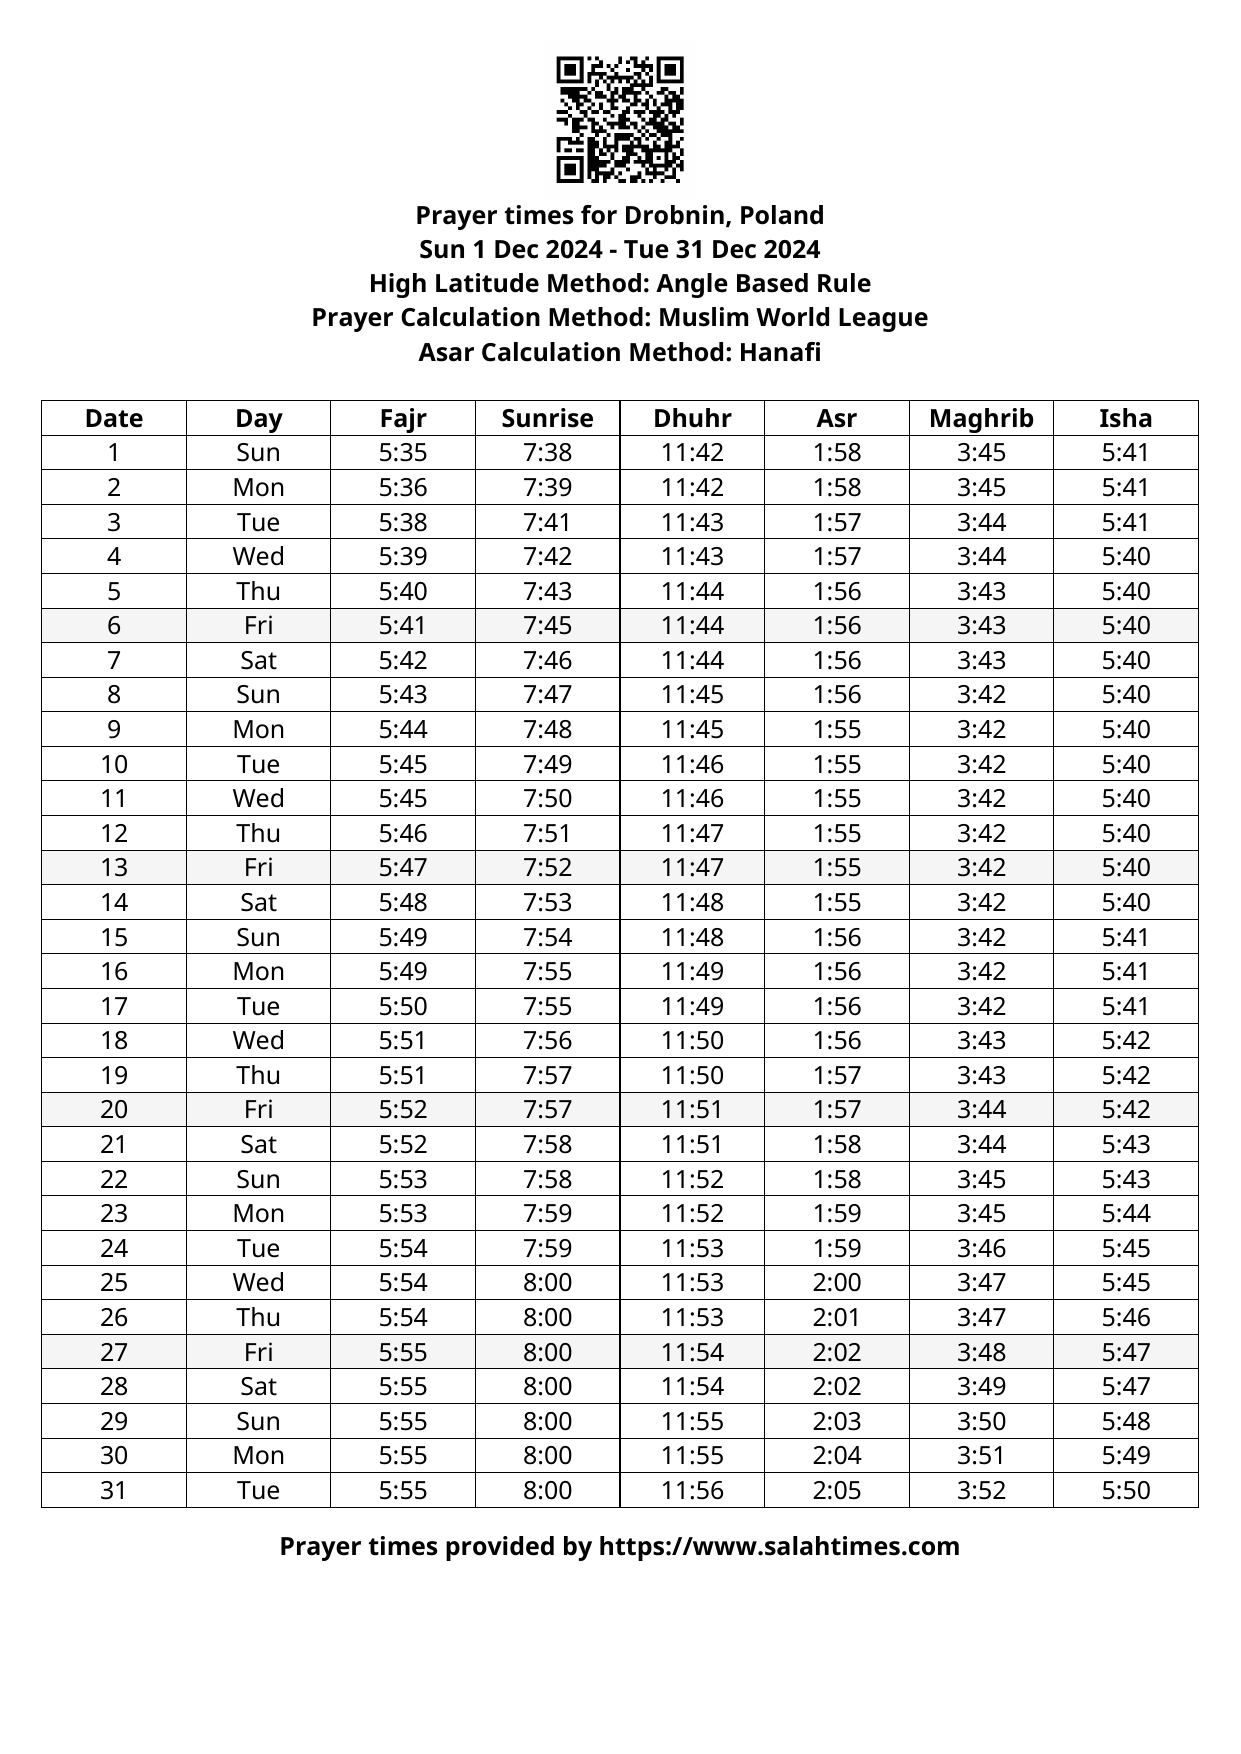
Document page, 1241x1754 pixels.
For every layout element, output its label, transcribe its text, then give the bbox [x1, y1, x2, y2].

table_cell 1:56 [765, 1024, 909, 1057]
table_cell 11:55 [621, 1404, 764, 1437]
table_cell Mon [187, 1196, 330, 1230]
table_cell 3:47 [910, 1300, 1053, 1334]
table_cell 5:35 [331, 436, 475, 469]
table_cell 11:49 [621, 954, 764, 988]
table_cell 3:47 [910, 1266, 1053, 1299]
table_cell 7:39 [476, 470, 619, 504]
table_cell 5:45 [1054, 1231, 1198, 1264]
table_header Asr [765, 401, 909, 434]
table_cell Tue [187, 747, 330, 780]
table_cell 7:38 [476, 436, 619, 469]
table_cell 5:41 [1054, 470, 1198, 504]
table_cell 22 [42, 1162, 186, 1195]
table_cell Sun [187, 678, 330, 711]
table_cell 2:02 [765, 1369, 909, 1403]
text Prayer times provided by https://www.salahtimes.com [42, 1528, 1198, 1563]
table_cell Sat [187, 643, 330, 677]
table_cell 21 [42, 1127, 186, 1161]
table_cell 3:45 [910, 436, 1053, 469]
table_cell 11:52 [621, 1196, 764, 1230]
table_cell 17 [42, 989, 186, 1022]
table_cell 10 [42, 747, 186, 780]
table_cell 8:00 [476, 1369, 619, 1403]
table_cell Fri [187, 609, 330, 642]
table_cell Mon [187, 1439, 330, 1472]
table_cell 5:50 [331, 989, 475, 1022]
table_cell 5:41 [1054, 920, 1198, 953]
table_cell 11:55 [621, 1439, 764, 1472]
table_cell Sat [187, 1369, 330, 1403]
table_cell 5:41 [331, 609, 475, 642]
table_cell 29 [42, 1404, 186, 1437]
table_cell 11:44 [621, 609, 764, 642]
table_cell 5:45 [331, 781, 475, 815]
table_cell 5:52 [331, 1127, 475, 1161]
table_cell 11:47 [621, 851, 764, 884]
table_cell 1:57 [765, 1058, 909, 1092]
table_cell 11:42 [621, 436, 764, 469]
table_cell 7:59 [476, 1231, 619, 1264]
table_cell 5:40 [1054, 574, 1198, 607]
table_cell 1:55 [765, 851, 909, 884]
table_cell Sat [187, 885, 330, 919]
table_cell 5:53 [331, 1196, 475, 1230]
table_cell 2:02 [765, 1335, 909, 1368]
table_cell 5:38 [331, 505, 475, 538]
table_cell 5:39 [331, 539, 475, 573]
table_cell 2:03 [765, 1404, 909, 1437]
table_cell 5:41 [1054, 436, 1198, 469]
table_cell 3:42 [910, 920, 1053, 953]
table_cell 28 [42, 1369, 186, 1403]
table_cell 1:55 [765, 781, 909, 815]
table_cell 1:56 [765, 954, 909, 988]
table_cell 18 [42, 1024, 186, 1057]
table_cell 3:42 [910, 816, 1053, 849]
table_cell 5:47 [1054, 1369, 1198, 1403]
table_cell 3:51 [910, 1439, 1053, 1472]
table_cell 4 [42, 539, 186, 573]
table_cell Wed [187, 1266, 330, 1299]
table_cell 2:05 [765, 1473, 909, 1507]
table_cell 1:58 [765, 1162, 909, 1195]
table_cell 3:43 [910, 574, 1053, 607]
table_cell 3:50 [910, 1404, 1053, 1437]
table_cell 20 [42, 1093, 186, 1126]
table_cell 3:48 [910, 1335, 1053, 1368]
table_header Date [42, 401, 186, 434]
table_cell Sun [187, 1404, 330, 1437]
table_cell 5:46 [331, 816, 475, 849]
table_cell 5:43 [1054, 1162, 1198, 1195]
table_cell Tue [187, 989, 330, 1022]
table_cell 11:54 [621, 1369, 764, 1403]
table_cell 16 [42, 954, 186, 988]
table_cell 5:40 [1054, 781, 1198, 815]
table_cell 8:00 [476, 1404, 619, 1437]
table_cell Sun [187, 920, 330, 953]
table_cell Thu [187, 1058, 330, 1092]
table_cell 5:55 [331, 1473, 475, 1507]
table_cell 7:57 [476, 1058, 619, 1092]
table_cell 1:56 [765, 920, 909, 953]
table_cell 5:40 [1054, 851, 1198, 884]
table_cell Fri [187, 851, 330, 884]
table_cell 2:01 [765, 1300, 909, 1334]
table_cell 11:50 [621, 1024, 764, 1057]
table_header Fajr [331, 401, 475, 434]
table_cell Tue [187, 505, 330, 538]
table_cell 1:56 [765, 643, 909, 677]
table_cell 8:00 [476, 1266, 619, 1299]
table_cell 3:44 [910, 1127, 1053, 1161]
table_cell 1:55 [765, 816, 909, 849]
table_cell 5:53 [331, 1162, 475, 1195]
table_cell 7:52 [476, 851, 619, 884]
table_cell 11:44 [621, 574, 764, 607]
table_cell 3:43 [910, 643, 1053, 677]
table_cell 11:52 [621, 1162, 764, 1195]
text High Latitude Method: Angle Based Rule [42, 266, 1198, 300]
table_cell 1 [42, 436, 186, 469]
table_cell 11:51 [621, 1093, 764, 1126]
table_cell 3:42 [910, 851, 1053, 884]
table_cell 11:53 [621, 1300, 764, 1334]
text Prayer times for Drobnin, Poland [42, 198, 1198, 232]
table_cell 11:43 [621, 539, 764, 573]
text Prayer Calculation Method: Muslim World League [42, 300, 1198, 334]
table_cell 11:48 [621, 885, 764, 919]
table_cell 5:54 [331, 1300, 475, 1334]
table_cell 13 [42, 851, 186, 884]
table_cell 5:55 [331, 1439, 475, 1472]
table_cell 24 [42, 1231, 186, 1264]
table_cell Mon [187, 712, 330, 746]
table_cell 3:42 [910, 781, 1053, 815]
table_cell 11:56 [621, 1473, 764, 1507]
table_cell 11:45 [621, 678, 764, 711]
table_cell 5:40 [1054, 609, 1198, 642]
table_header Maghrib [910, 401, 1053, 434]
table_cell 5:45 [1054, 1266, 1198, 1299]
table_cell 5:48 [331, 885, 475, 919]
table_cell 3:45 [910, 470, 1053, 504]
table_cell 5:44 [331, 712, 475, 746]
table_cell 5:40 [1054, 816, 1198, 849]
table_cell 5:42 [331, 643, 475, 677]
table_cell 5:49 [331, 920, 475, 953]
table_cell 3:45 [910, 1196, 1053, 1230]
table_cell 7:46 [476, 643, 619, 677]
table_cell 5:43 [331, 678, 475, 711]
table_cell 5:41 [1054, 954, 1198, 988]
table_cell 5:41 [1054, 989, 1198, 1022]
table_cell 7:59 [476, 1196, 619, 1230]
table_cell 3:46 [910, 1231, 1053, 1264]
table_cell 5:36 [331, 470, 475, 504]
table_cell 2:00 [765, 1266, 909, 1299]
text Sun 1 Dec 2024 - Tue 31 Dec 2024 [42, 232, 1198, 266]
table_cell 1:59 [765, 1196, 909, 1230]
table_cell Tue [187, 1231, 330, 1264]
table_cell 1:59 [765, 1231, 909, 1264]
table_cell 7:57 [476, 1093, 619, 1126]
table_cell 3:42 [910, 747, 1053, 780]
table_cell 14 [42, 885, 186, 919]
table_cell 3:43 [910, 1024, 1053, 1057]
table_cell 11:46 [621, 781, 764, 815]
table_cell 1:58 [765, 1127, 909, 1161]
table_cell 5 [42, 574, 186, 607]
table_cell 1:58 [765, 470, 909, 504]
table_cell 11:53 [621, 1266, 764, 1299]
table_cell 3:44 [910, 1093, 1053, 1126]
table_cell Mon [187, 954, 330, 988]
table_cell 5:49 [331, 954, 475, 988]
table_cell 11:48 [621, 920, 764, 953]
table_cell 19 [42, 1058, 186, 1092]
table_cell 1:57 [765, 539, 909, 573]
table_cell 6 [42, 609, 186, 642]
table_cell 5:46 [1054, 1300, 1198, 1334]
table_cell 3:44 [910, 505, 1053, 538]
table_cell 7:50 [476, 781, 619, 815]
table_cell 7:49 [476, 747, 619, 780]
table_cell Tue [187, 1473, 330, 1507]
table_cell 11:42 [621, 470, 764, 504]
table_cell 7:41 [476, 505, 619, 538]
table_cell 7:43 [476, 574, 619, 607]
table_cell 5:40 [1054, 678, 1198, 711]
table_cell 11:50 [621, 1058, 764, 1092]
table_cell 3:52 [910, 1473, 1053, 1507]
table_cell 3:45 [910, 1162, 1053, 1195]
table_cell 7:47 [476, 678, 619, 711]
table_cell 1:55 [765, 712, 909, 746]
table_cell 11:54 [621, 1335, 764, 1368]
table_cell 5:51 [331, 1058, 475, 1092]
table_cell 12 [42, 816, 186, 849]
table_cell 1:55 [765, 885, 909, 919]
table_header Day [187, 401, 330, 434]
table_cell 5:51 [331, 1024, 475, 1057]
table_cell 5:40 [331, 574, 475, 607]
table_cell 11 [42, 781, 186, 815]
table_cell 7:55 [476, 989, 619, 1022]
table_cell 5:54 [331, 1266, 475, 1299]
table_cell Sun [187, 1162, 330, 1195]
table_cell 3:42 [910, 989, 1053, 1022]
table_cell Wed [187, 1024, 330, 1057]
table_cell 5:48 [1054, 1404, 1198, 1437]
table_cell 5:43 [1054, 1127, 1198, 1161]
table_cell 27 [42, 1335, 186, 1368]
table_cell 5:45 [331, 747, 475, 780]
table_cell 1:56 [765, 609, 909, 642]
table_cell 1:57 [765, 1093, 909, 1126]
table_cell 3:42 [910, 885, 1053, 919]
table_cell Fri [187, 1093, 330, 1126]
table_cell 8:00 [476, 1439, 619, 1472]
table_cell 1:56 [765, 678, 909, 711]
table_cell 23 [42, 1196, 186, 1230]
table_cell 5:47 [331, 851, 475, 884]
table_cell 7:48 [476, 712, 619, 746]
table_cell Wed [187, 781, 330, 815]
table_cell 1:56 [765, 574, 909, 607]
picture [542, 41, 699, 198]
table_cell 1:57 [765, 505, 909, 538]
table_cell 5:52 [331, 1093, 475, 1126]
table_cell 7 [42, 643, 186, 677]
table_cell Sat [187, 1127, 330, 1161]
table_cell 5:49 [1054, 1439, 1198, 1472]
table_cell 5:55 [331, 1404, 475, 1437]
table_cell 15 [42, 920, 186, 953]
table_cell 7:51 [476, 816, 619, 849]
table_header Sunrise [476, 401, 619, 434]
table_cell 31 [42, 1473, 186, 1507]
table_header Dhuhr [621, 401, 764, 434]
table_cell Fri [187, 1335, 330, 1368]
table_cell 3:42 [910, 678, 1053, 711]
table_cell 1:55 [765, 747, 909, 780]
table_cell 5:40 [1054, 712, 1198, 746]
table_cell 7:45 [476, 609, 619, 642]
table_cell 5:55 [331, 1335, 475, 1368]
table_cell 5:42 [1054, 1058, 1198, 1092]
table_cell 25 [42, 1266, 186, 1299]
table_cell 5:42 [1054, 1093, 1198, 1126]
table_cell 8:00 [476, 1335, 619, 1368]
table_cell Mon [187, 470, 330, 504]
table_cell 3 [42, 505, 186, 538]
table_cell 7:42 [476, 539, 619, 573]
table_cell 11:43 [621, 505, 764, 538]
table_cell 7:53 [476, 885, 619, 919]
table_cell 26 [42, 1300, 186, 1334]
table_cell 3:44 [910, 539, 1053, 573]
table_cell 8:00 [476, 1473, 619, 1507]
table_cell 5:54 [331, 1231, 475, 1264]
table_cell 11:49 [621, 989, 764, 1022]
table_cell 5:47 [1054, 1335, 1198, 1368]
table_cell 9 [42, 712, 186, 746]
table_cell 8 [42, 678, 186, 711]
table_cell 3:42 [910, 954, 1053, 988]
table_cell 11:46 [621, 747, 764, 780]
table_cell 7:58 [476, 1127, 619, 1161]
table_cell Sun [187, 436, 330, 469]
table_cell Thu [187, 816, 330, 849]
text Asar Calculation Method: Hanafi [42, 334, 1198, 368]
table_cell 3:43 [910, 609, 1053, 642]
table_cell Wed [187, 539, 330, 573]
table_cell 11:51 [621, 1127, 764, 1161]
table_cell 11:45 [621, 712, 764, 746]
table_cell 5:41 [1054, 505, 1198, 538]
table_header Isha [1054, 401, 1198, 434]
table_cell 5:42 [1054, 1024, 1198, 1057]
table_cell 11:44 [621, 643, 764, 677]
table_cell 5:40 [1054, 643, 1198, 677]
table_cell Thu [187, 1300, 330, 1334]
table_cell 5:40 [1054, 539, 1198, 573]
table_cell 3:49 [910, 1369, 1053, 1403]
table_cell 3:42 [910, 712, 1053, 746]
table_cell 7:55 [476, 954, 619, 988]
table_cell 5:44 [1054, 1196, 1198, 1230]
table_cell 1:56 [765, 989, 909, 1022]
table_cell 5:40 [1054, 885, 1198, 919]
table_cell 5:40 [1054, 747, 1198, 780]
table_cell Thu [187, 574, 330, 607]
table_cell 8:00 [476, 1300, 619, 1334]
table_cell 11:47 [621, 816, 764, 849]
table_cell 30 [42, 1439, 186, 1472]
table_cell 7:54 [476, 920, 619, 953]
table_cell 2:04 [765, 1439, 909, 1472]
table_cell 3:43 [910, 1058, 1053, 1092]
table_cell 2 [42, 470, 186, 504]
table_cell 7:58 [476, 1162, 619, 1195]
table_cell 5:50 [1054, 1473, 1198, 1507]
table_cell 7:56 [476, 1024, 619, 1057]
table_cell 5:55 [331, 1369, 475, 1403]
table_cell 1:58 [765, 436, 909, 469]
table_cell 11:53 [621, 1231, 764, 1264]
